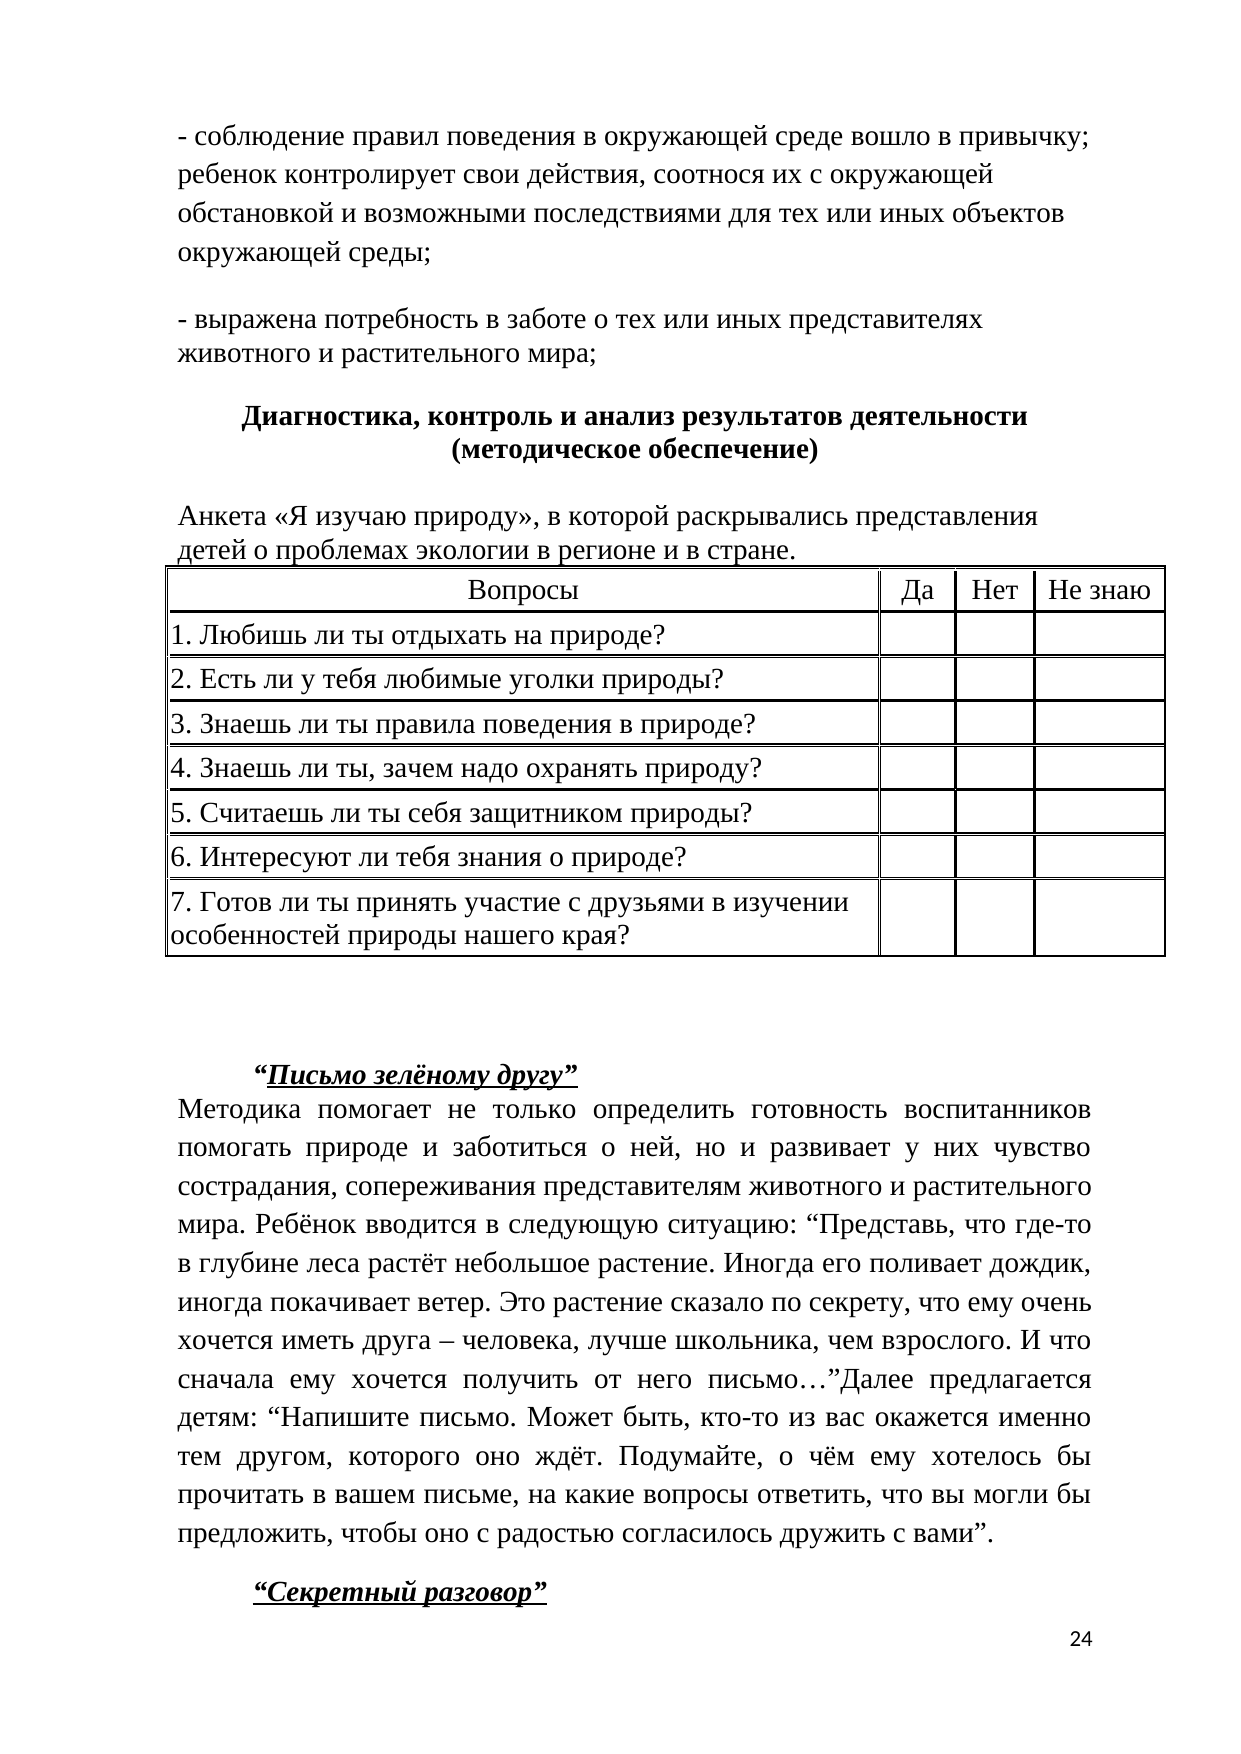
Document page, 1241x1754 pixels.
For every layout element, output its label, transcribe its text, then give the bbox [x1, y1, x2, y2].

text - выражена потребность в заботе о тех или иных представителях животного и растительного мира; [177, 301, 1092, 368]
table_cell 4. Знаешь ли ты, зачем надо охранять природу? [168, 743, 878, 788]
text Анкета «Я изучаю природу», в которой раскрывались представления детей о проблемах экологии в регионе и в стране. [177, 498, 1092, 565]
table_cell 3. Знаешь ли ты правила поведения в природе? [168, 699, 878, 743]
table_cell [881, 836, 954, 877]
table_header Да [880, 569, 955, 610]
table_cell 2. Есть ли у тебя любимые уголки природы? [168, 654, 878, 699]
table_cell [1036, 613, 1164, 654]
table_cell 7. Готов ли ты принять участие с друзьями в изучении особенностей природы нашего края? [166, 877, 880, 955]
table_header Не знаю [1034, 569, 1164, 610]
table_cell [881, 791, 954, 832]
table_cell [957, 836, 1033, 877]
table_cell [957, 702, 1033, 743]
table_cell [881, 613, 954, 654]
table_header Нет [955, 569, 1034, 610]
table_cell [1036, 836, 1164, 877]
table_cell [881, 880, 954, 955]
table_cell [1036, 791, 1164, 832]
table_cell 1. Любишь ли ты отдыхать на природе? [168, 610, 878, 654]
table_header Вопросы [168, 569, 880, 610]
table_cell [1036, 658, 1164, 699]
table_cell [881, 658, 954, 699]
table_cell [957, 658, 1033, 699]
text Диагностика, контроль и анализ результатов деятельности [177, 398, 1092, 431]
table_cell [1036, 747, 1164, 788]
table_cell 6. Интересуют ли тебя знания о природе? [168, 832, 878, 877]
text “Письмо зелёному другу” [252, 1057, 1092, 1091]
table_cell [1036, 880, 1164, 955]
table_cell 5. Считаешь ли ты себя защитником природы? [166, 788, 878, 832]
table_cell [1036, 702, 1164, 743]
text Методика помогает не только определить готовность воспитанников помогать природе и заботиться о ней, но и развивает у них чувство сострадания, сопереживания представителям животного и растительного мира. Ребёнок вводится в следующую ситуацию: “Представь, что где-то в глубине леса растёт небольшое растение. Иногда его поливает дождик, иногда покачивает ветер. Это растение сказало по секрету, что ему очень хочется иметь друга – человека, лучше школьника, чем взрослого. И что сначала ему хочется получить от него письмо…”Далее предлагается детям: “Напишите письмо. Может быть, кто-то из вас окажется именно тем другом, которого оно ждёт. Подумайте, о чём ему хотелось бы прочитать в вашем письме, на какие вопросы ответить, что вы могли бы предложить, чтобы оно с радостью согласилось дружить с вами”. [177, 1091, 1092, 1548]
table_cell [957, 613, 1033, 654]
table_cell [957, 747, 1033, 788]
table_cell [957, 791, 1033, 832]
table_cell [957, 880, 1033, 955]
table_cell [881, 702, 954, 743]
text (методическое обеспечение) [177, 431, 1092, 465]
text - соблюдение правил поведения в окружающей среде вошло в привычку; ребенок контролирует свои действия, соотнося их с окружающей обстановкой и возможными последствиями для тех или иных объектов окружающей среды; [177, 118, 1092, 267]
table_cell [881, 747, 954, 788]
text “Секретный разговор” [252, 1574, 1092, 1608]
